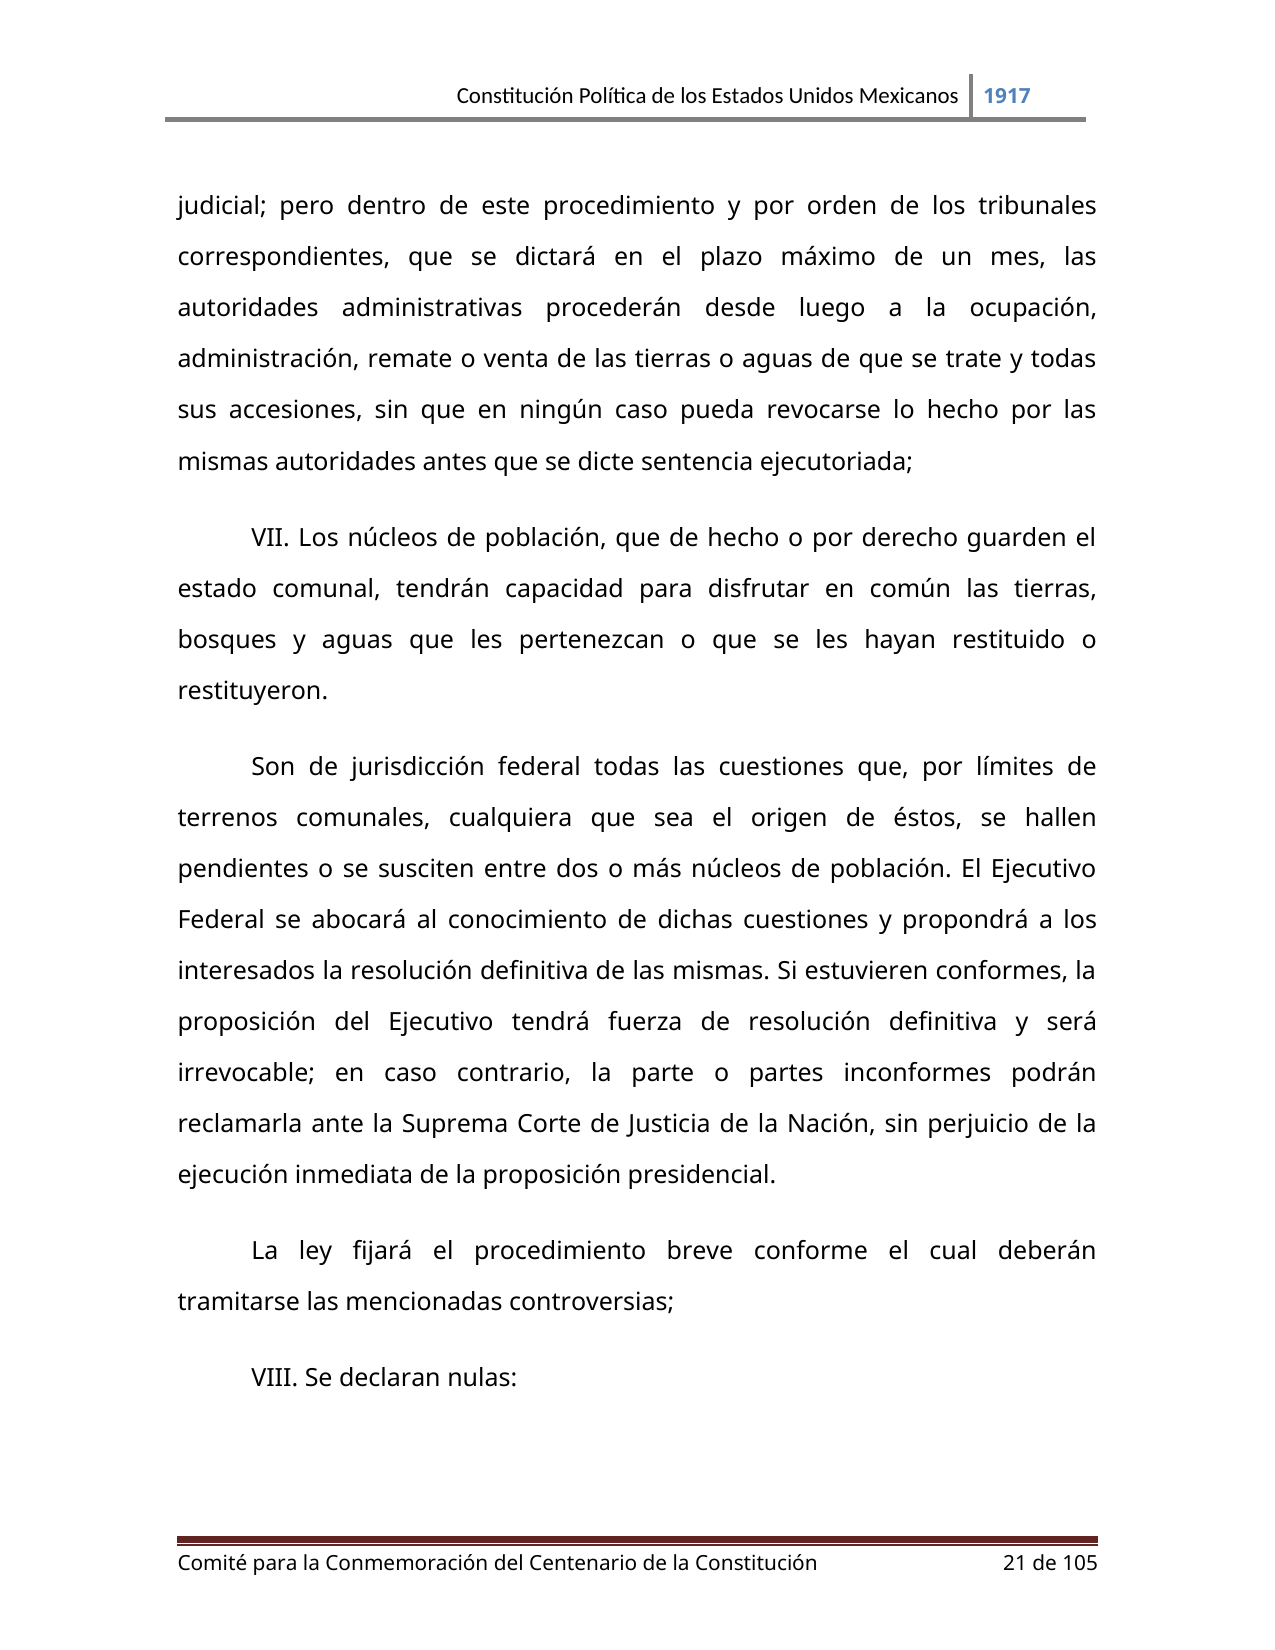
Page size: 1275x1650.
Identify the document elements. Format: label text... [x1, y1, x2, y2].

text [177, 188, 1098, 477]
text Son de jurisdicción federal todas las cuestiones que, por límites de terrenos comunales, cualquiera que sea el origen de éstos, se hallen pendientes o se susciten entre dos o más núcleos de población. El Ejecutivo Federal se abocará al conocimiento de dichas cuestiones y propondrá a los interesados la resolución definitiva de las mismas. Si estuvieren conformes, la proposición del Ejecutivo tendrá fuerza de resolución definitiva y será irrevocable; en caso contrario, la parte o partes inconformes podrán reclamarla ante la Suprema Corte de Justicia de la Nación, sin perjuicio de la ejecución inmediata de la proposición presidencial. [177, 748, 1098, 1191]
text VII. Los núcleos de población, que de hecho o por derecho guarden el estado comunal, tendrán capacidad para disfrutar en común las tierras, bosques y aguas que les pertenezcan o que se les hayan restituido o restituyeron. [177, 519, 1098, 706]
text La ley fijará el procedimiento breve conforme el cual deberán tramitarse las mencionadas controversias; [177, 1233, 1098, 1318]
text VIII. Se declaran nulas: [177, 1360, 1098, 1394]
